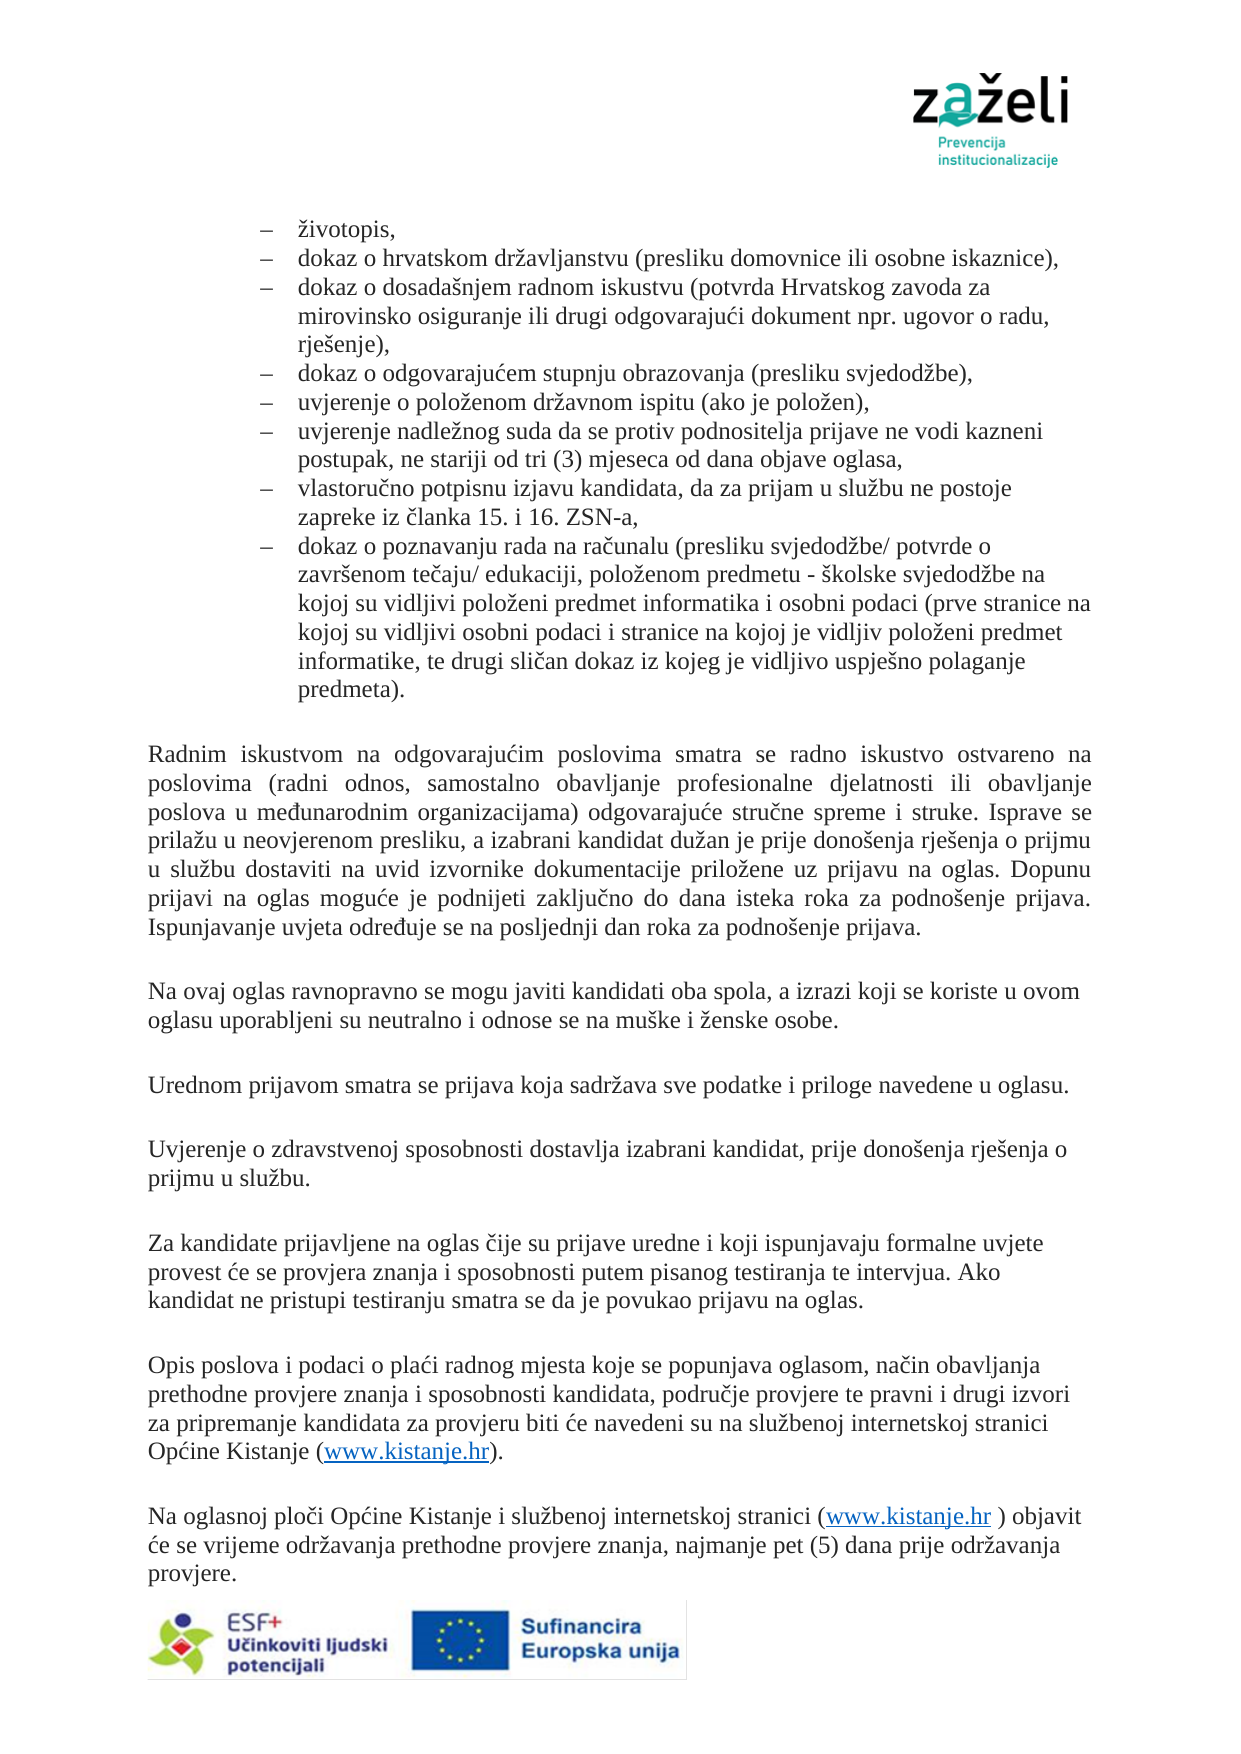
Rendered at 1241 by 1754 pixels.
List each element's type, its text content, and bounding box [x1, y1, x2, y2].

text Za kandidate prijavljene na oglas čije su prijave uredne i koji ispunjavaju formalne uvjete provest će se provjera znanja i sposobnosti putem pisanog testiranja te intervjua. Ako kandidat ne pristupi testiranju smatra se da je povukao prijavu na oglas. [148, 1228, 1093, 1314]
list dokaz o dosadašnjem radnom iskustvu (potvrda Hrvatskog zavoda za mirovinsko osiguranje ili drugi odgovarajući dokument npr. ugovor o radu, rješenje), [260, 272, 1093, 358]
list životopis, [260, 214, 1093, 243]
list dokaz o poznavanju rada na računalu (presliku svjedodžbe/ potvrde o završenom tečaju/ edukaciji, položenom predmetu - školske svjedodžbe na kojoj su vidljivi položeni predmet informatika i osobni podaci (prve stranice na kojoj su vidljivi osobni podaci i stranice na kojoj je vidljiv položeni predmet informatike, te drugi sličan dokaz iz kojeg je vidljivo uspješno polaganje predmeta). [260, 531, 1093, 703]
list uvjerenje nadležnog suda da se protiv podnositelja prijave ne vodi kazneni postupak, ne stariji od tri (3) mjeseca od dana objave oglasa, [260, 416, 1093, 473]
text Na ovaj oglas ravnopravno se mogu javiti kandidati oba spola, a izrazi koji se koriste u ovom oglasu uporabljeni su neutralno i odnose se na muške i ženske osobe. [148, 976, 1093, 1034]
text Opis poslova i podaci o plaći radnog mjesta koje se popunjava oglasom, način obavljanja prethodne provjere znanja i sposobnosti kandidata, područje provjere te pravni i drugi izvori za pripremanje kandidata za provjeru biti će navedeni su na službenoj internetskoj stranici Općine Kistanje (www.kistanje.hr). [148, 1350, 1093, 1465]
list vlastoručno potpisnu izjavu kandidata, da za prijam u službu ne postoje zapreke iz članka 15. i 16. ZSN-a, [260, 473, 1093, 531]
text Radnim iskustvom na odgovarajućim poslovima smatra se radno iskustvo ostvareno na poslovima (radni odnos, samostalno obavljanje profesionalne djelatnosti ili obavljanje poslova u međunarodnim organizacijama) odgovarajuće stručne spreme i struke. Isprave se prilažu u neovjerenom presliku, a izabrani kandidat dužan je prije donošenja rješenja o prijmu u službu dostaviti na uvid izvornike dokumentacije priložene uz prijavu na oglas. Dopunu prijavi na oglas moguće je podnijeti zaključno do dana isteka roka za podnošenje prijava. Ispunjavanje uvjeta određuje se na posljednji dan roka za podnošenje prijava. [148, 739, 1093, 940]
text Na oglasnoj ploči Općine Kistanje i službenoj internetskoj stranici (www.kistanje.hr ) objavit će se vrijeme održavanja prethodne provjere znanja, najmanje pet (5) dana prije održavanja provjere. [148, 1501, 1093, 1587]
list dokaz o hrvatskom državljanstvu (presliku domovnice ili osobne iskaznice), [260, 243, 1093, 272]
picture [913, 73, 1068, 168]
list dokaz o odgovarajućem stupnju obrazovanja (presliku svjedodžbe), [260, 358, 1093, 387]
text Uvjerenje o zdravstvenoj sposobnosti dostavlja izabrani kandidat, prije donošenja rješenja o prijmu u službu. [148, 1134, 1093, 1192]
text Urednom prijavom smatra se prijava koja sadržava sve podatke i priloge navedene u oglasu. [148, 1070, 1093, 1098]
list uvjerenje o položenom državnom ispitu (ako je položen), [260, 387, 1093, 416]
